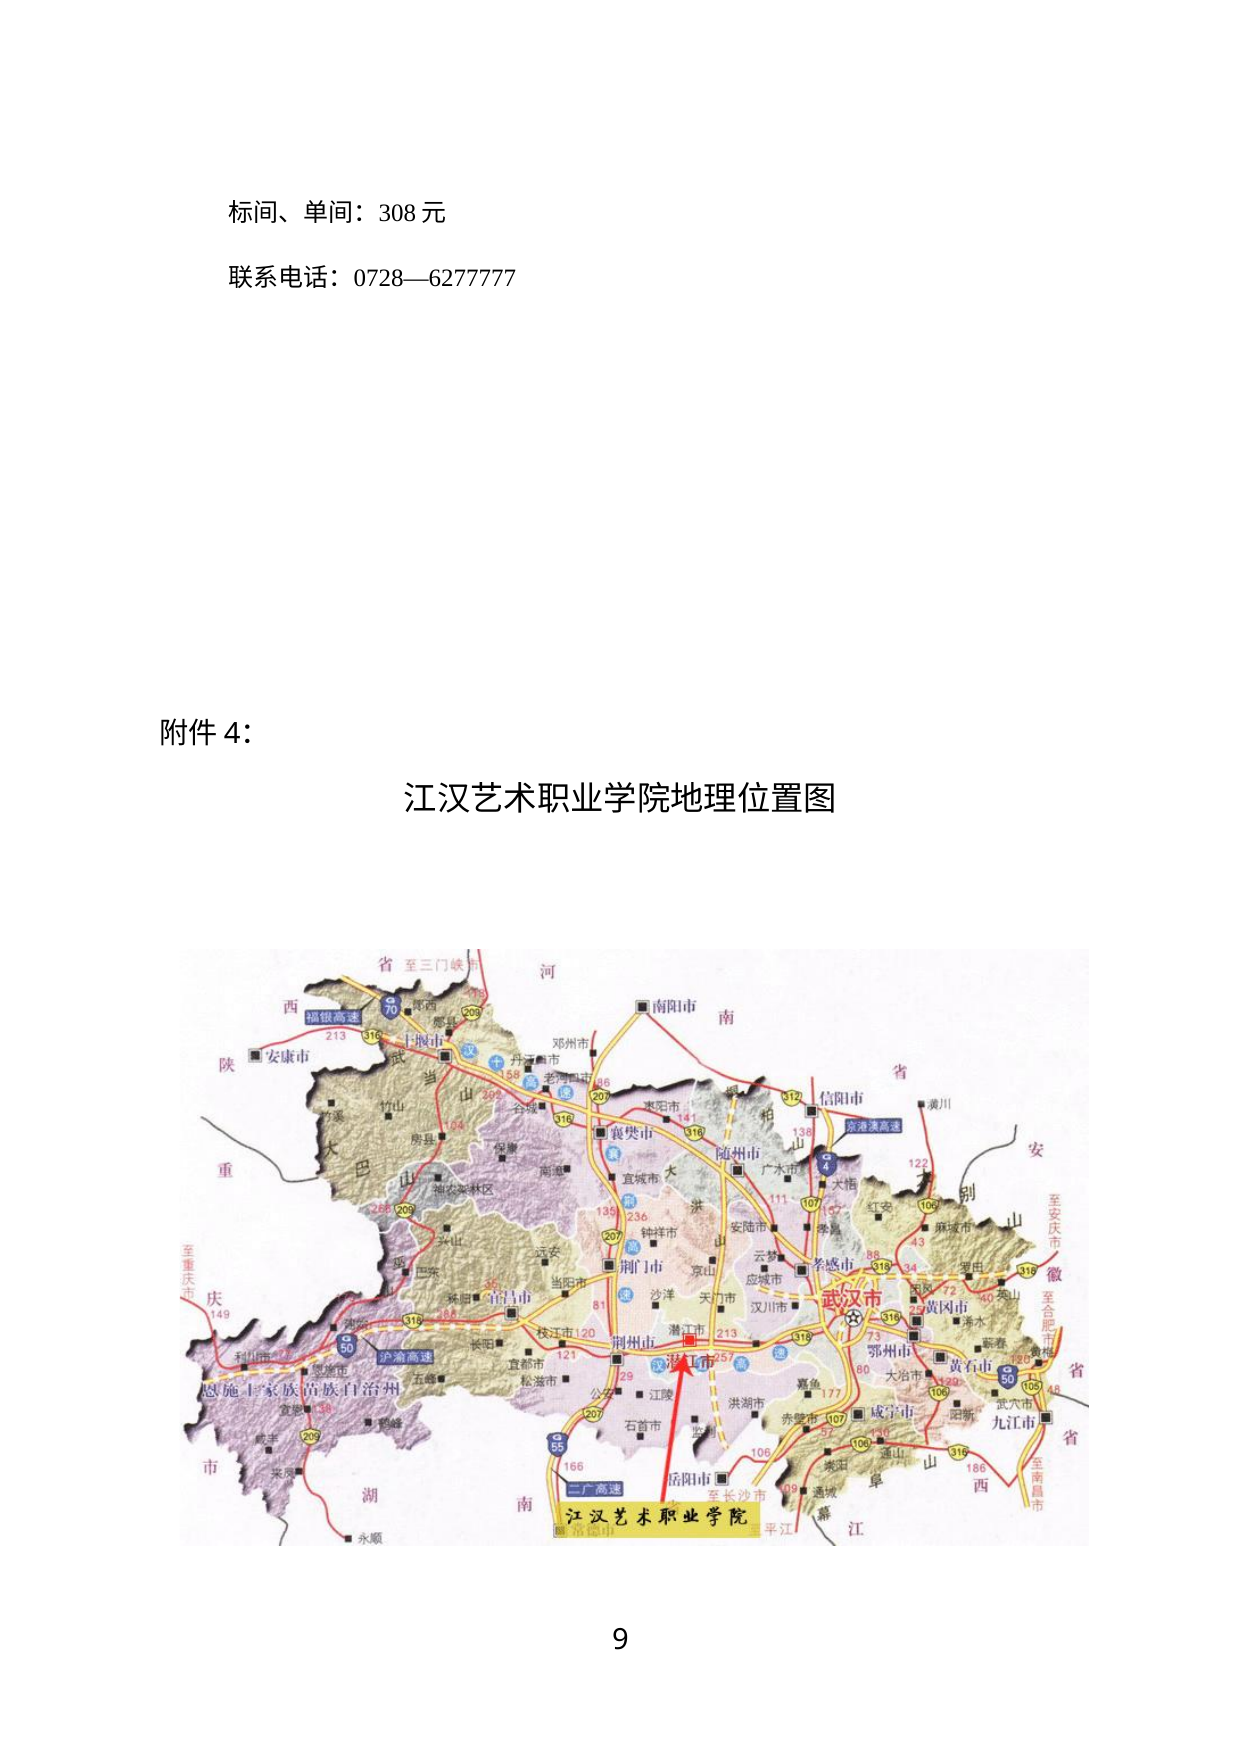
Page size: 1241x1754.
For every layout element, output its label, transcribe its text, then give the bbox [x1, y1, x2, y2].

text 江汉艺术职业学院地理位置图 [159, 763, 1081, 828]
text 联系电话：0728—6277777 [159, 243, 1081, 308]
text 标间、单间：308元 [159, 178, 1081, 243]
text 附件4： [159, 698, 1081, 763]
picture [179, 949, 1089, 1546]
